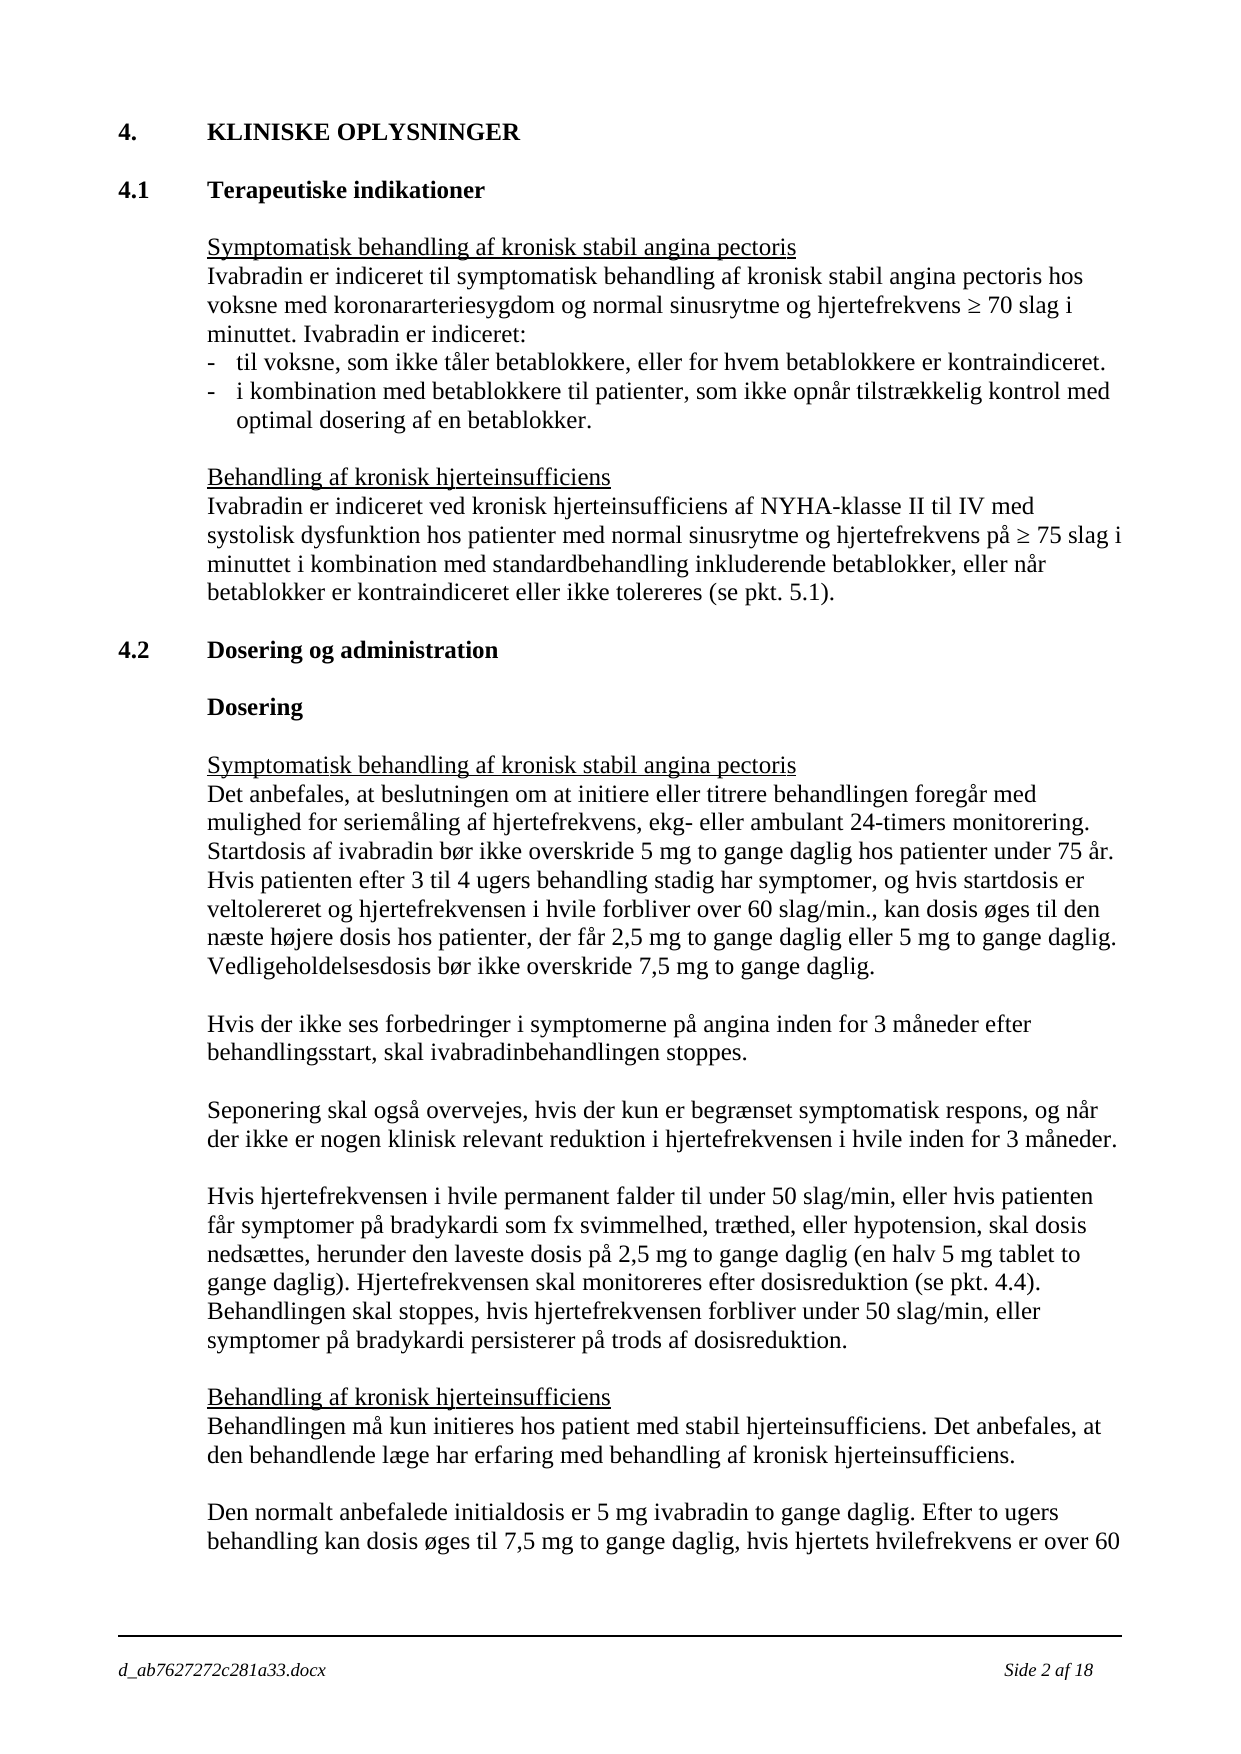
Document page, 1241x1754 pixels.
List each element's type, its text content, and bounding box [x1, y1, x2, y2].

text Behandling af kronisk hjerteinsufficiens [207, 462, 1122, 491]
text 4.2 Dosering og administration [118, 635, 1122, 664]
text Symptomatisk behandling af kronisk stabil angina pectoris [207, 232, 1122, 261]
text Ivabradin er indiceret ved kronisk hjerteinsufficiens af NYHA-klasse II til IV med systolisk dysfunktion hos patienter med normal sinusrytme og hjertefrekvens på ≥ 75 slag i minuttet i kombination med standardbehandling inkluderende betablokker, eller når betablokker er kontraindiceret eller ikke tolereres (se pkt. 5.1). [207, 491, 1122, 606]
text - i kombination med betablokkere til patienter, som ikke opnår tilstrækkelig kontrol med optimal dosering af en betablokker. [207, 376, 1122, 434]
text Behandlingen skal stoppes, hvis hjertefrekvensen forbliver under 50 slag/min, eller symptomer på bradykardi persisterer på trods af dosisreduktion. [207, 1296, 1122, 1354]
text Ivabradin er indiceret til symptomatisk behandling af kronisk stabil angina pectoris hos voksne med koronararteriesygdom og normal sinusrytme og hjertefrekvens ≥ 70 slag i minuttet. Ivabradin er indiceret: [207, 261, 1122, 347]
text Hvis hjertefrekvensen i hvile permanent falder til under 50 slag/min, eller hvis patienten får symptomer på bradykardi som fx svimmelhed, træthed, eller hypotension, skal dosis nedsættes, herunder den laveste dosis på 2,5 mg to gange daglig (en halv 5 mg tablet to gange daglig). Hjertefrekvensen skal monitoreres efter dosisreduktion (se pkt. 4.4). [207, 1181, 1122, 1296]
text Hvis der ikke ses forbedringer i symptomerne på angina inden for 3 måneder efter behandlingsstart, skal ivabradinbehandlingen stoppes. [207, 1009, 1122, 1066]
text Dosering [207, 692, 1122, 721]
text Behandlingen må kun initieres hos patient med stabil hjerteinsufficiens. Det anbefales, at den behandlende læge har erfaring med behandling af kronisk hjerteinsufficiens. [207, 1411, 1122, 1469]
text Behandling af kronisk hjerteinsufficiens [207, 1382, 1122, 1411]
text Startdosis af ivabradin bør ikke overskride 5 mg to gange daglig hos patienter under 75 år. Hvis patienten efter 3 til 4 ugers behandling stadig har symptomer, og hvis startdosis er veltolereret og hjertefrekvensen i hvile forbliver over 60 slag/min., kan dosis øges til den næste højere dosis hos patienter, der får 2,5 mg to gange daglig eller 5 mg to gange daglig. Vedligeholdelsesdosis bør ikke overskride 7,5 mg to gange daglig. [207, 836, 1122, 980]
text - til voksne, som ikke tåler betablokkere, eller for hvem betablokkere er kontraindiceret. [207, 347, 1122, 376]
text Det anbefales, at beslutningen om at initiere eller titrere behandlingen foregår med mulighed for seriemåling af hjertefrekvens, ekg- eller ambulant 24-timers monitorering. [207, 779, 1122, 836]
text Symptomatisk behandling af kronisk stabil angina pectoris [207, 750, 1122, 779]
text 4. KLINISKE OPLYSNINGER [118, 117, 1122, 146]
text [207, 1497, 1122, 1555]
text Seponering skal også overvejes, hvis der kun er begrænset symptomatisk respons, og når der ikke er nogen klinisk relevant reduktion i hjertefrekvensen i hvile inden for 3 måneder. [207, 1095, 1122, 1152]
text 4.1 Terapeutiske indikationer [118, 175, 1122, 204]
